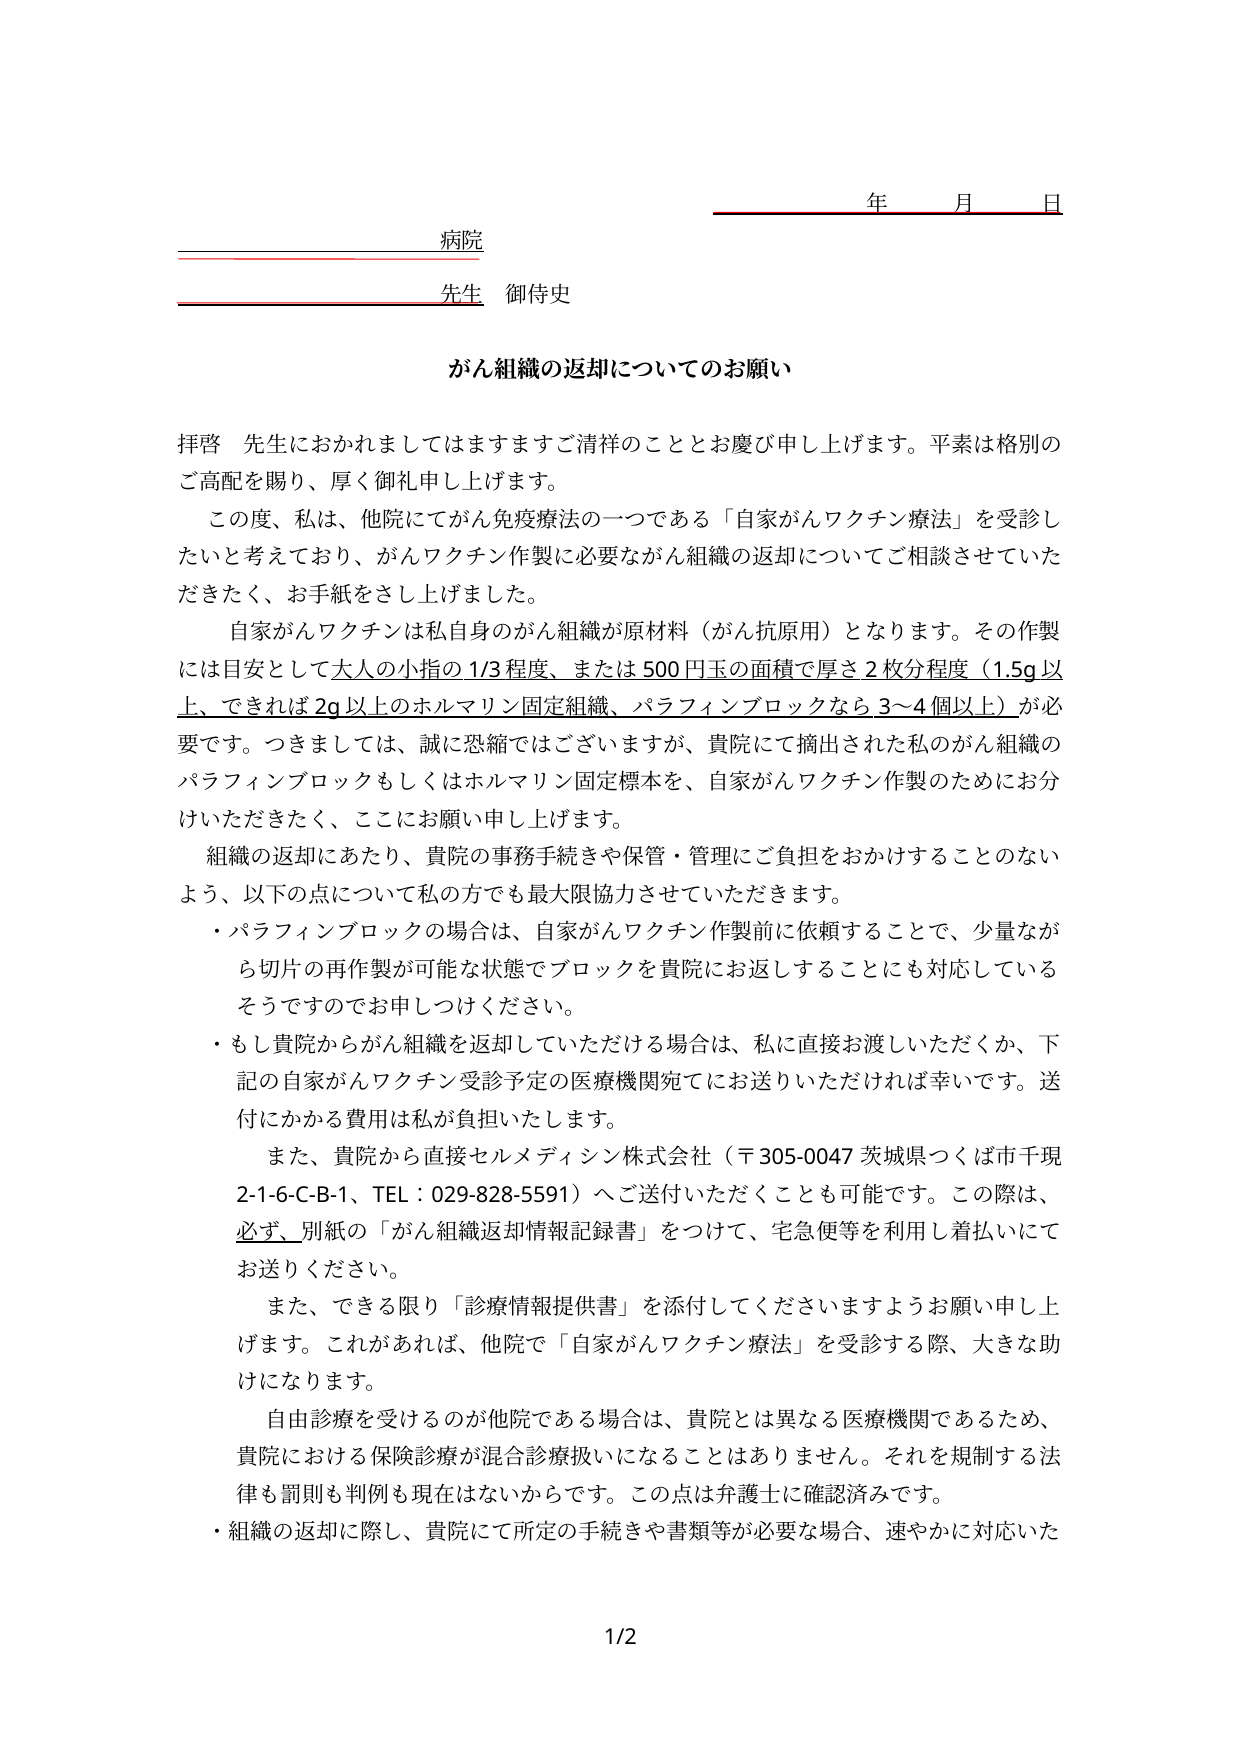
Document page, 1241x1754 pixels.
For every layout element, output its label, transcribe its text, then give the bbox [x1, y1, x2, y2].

text 組織の返却にあたり、貴院の事務手続きや保管・管理にご負担をおかけすることのないよう、以下の点について私の方でも最大限協力させていただきます。 [177, 836, 1063, 911]
text ・もし貴院からがん組織を返却していただける場合は、私に直接お渡しいただくか、下記の自家がんワクチン受診予定の医療機関宛てにお送りいただければ幸いです。送付にかかる費用は私が負担いたします。 [207, 1024, 1063, 1136]
text ・パラフィンブロックの場合は、自家がんワクチン作製前に依頼することで、少量ながら切片の再作製が可能な状態でブロックを貴院にお返しすることにも対応しているそうですのでお申しつけください。 [207, 911, 1063, 1024]
text 拝啓 先生におかれましてはますますご清祥のこととお慶び申し上げます。平素は格別のご高配を賜り、厚く御礼申し上げます。 [177, 424, 1063, 499]
text 年 月 日 [177, 183, 1063, 221]
text また、貴院から直接セルメディシン株式会社（〒305-0047 茨城県つくば市千現2-1-6-C-B-1、TEL：029-828-5591）へご送付いただくことも可能です。この際は、必ず、別紙の「がん組織返却情報記録書」をつけて、宅急便等を利用し着払いにてお送りください。 [236, 1136, 1063, 1286]
text この度、私は、他院にてがん免疫療法の一つである「自家がんワクチン療法」を受診したいと考えており、がんワクチン作製に必要ながん組織の返却についてご相談させていただきたく、お手紙をさし上げました。 [177, 499, 1063, 611]
text 病院 [177, 221, 1063, 258]
text また、できる限り「診療情報提供書」を添付してくださいますようお願い申し上げます。これがあれば、他院で「自家がんワクチン療法」を受診する際、大きな助けになります。 [236, 1286, 1063, 1399]
text 先生 御侍史 [177, 274, 1063, 311]
text 自家がんワクチンは私自身のがん組織が原材料（がん抗原用）となります。その作製には目安として大人の小指の1/3程度、または500円玉の面積で厚さ2枚分程度（1.5g以上、できれば2g以上のホルマリン固定組織、パラフィンブロックなら3～4個以上）が必要です。つきましては、誠に恐縮ではございますが、貴院にて摘出された私のがん組織のパラフィンブロックもしくはホルマリン固定標本を、自家がんワクチン作製のためにお分けいただきたく、ここにお願い申し上げます。 [177, 611, 1063, 836]
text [207, 1511, 1063, 1549]
text 自由診療を受けるのが他院である場合は、貴院とは異なる医療機関であるため、貴院における保険診療が混合診療扱いになることはありません。それを規制する法律も罰則も判例も現在はないからです。この点は弁護士に確認済みです。 [236, 1399, 1063, 1511]
text がん組織の返却についてのお願い [177, 349, 1063, 386]
